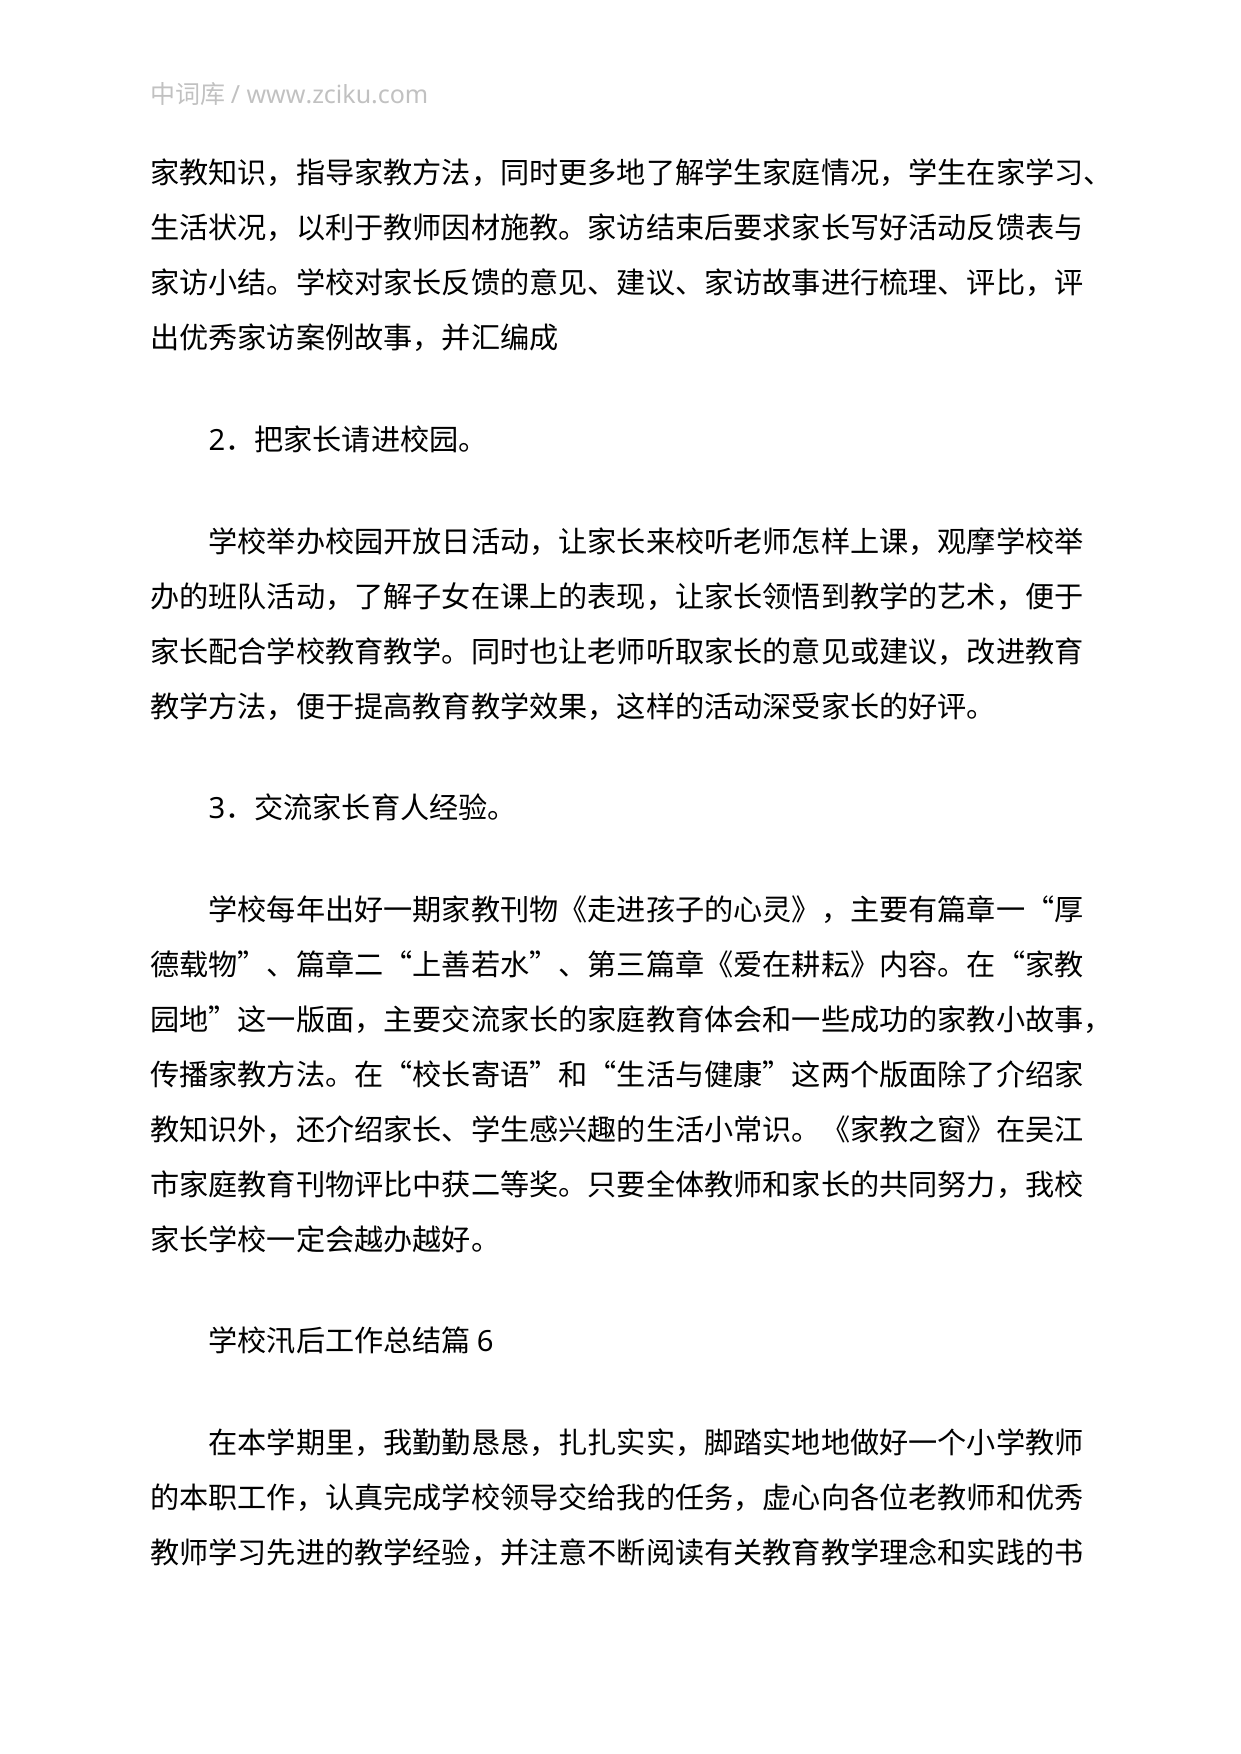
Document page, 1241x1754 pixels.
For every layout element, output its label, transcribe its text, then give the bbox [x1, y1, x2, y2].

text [150, 150, 1090, 357]
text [150, 1420, 1090, 1572]
text 3．交流家长育人经验。 [150, 785, 1090, 827]
text 学校举办校园开放日活动，让家长来校听老师怎样上课，观摩学校举办的班队活动，了解子女在课上的表现，让家长领悟到教学的艺术，便于家长配合学校教育教学。同时也让老师听取家长的意见或建议，改进教育教学方法，便于提高教育教学效果，这样的活动深受家长的好评。 [150, 518, 1090, 725]
text 2．把家长请进校园。 [150, 416, 1090, 459]
text 学校每年出好一期家教刊物《走进孩子的心灵》，主要有篇章一“厚德载物”、篇章二“上善若水”、第三篇章《爱在耕耘》内容。在“家教园地”这一版面，主要交流家长的家庭教育体会和一些成功的家教小故事，传播家教方法。在“校长寄语”和“生活与健康”这两个版面除了介绍家教知识外，还介绍家长、学生感兴趣的生活小常识。《家教之窗》在吴江市家庭教育刊物评比中获二等奖。只要全体教师和家长的共同努力，我校家长学校一定会越办越好。 [150, 887, 1090, 1258]
text 学校汛后工作总结篇6 [150, 1318, 1090, 1360]
